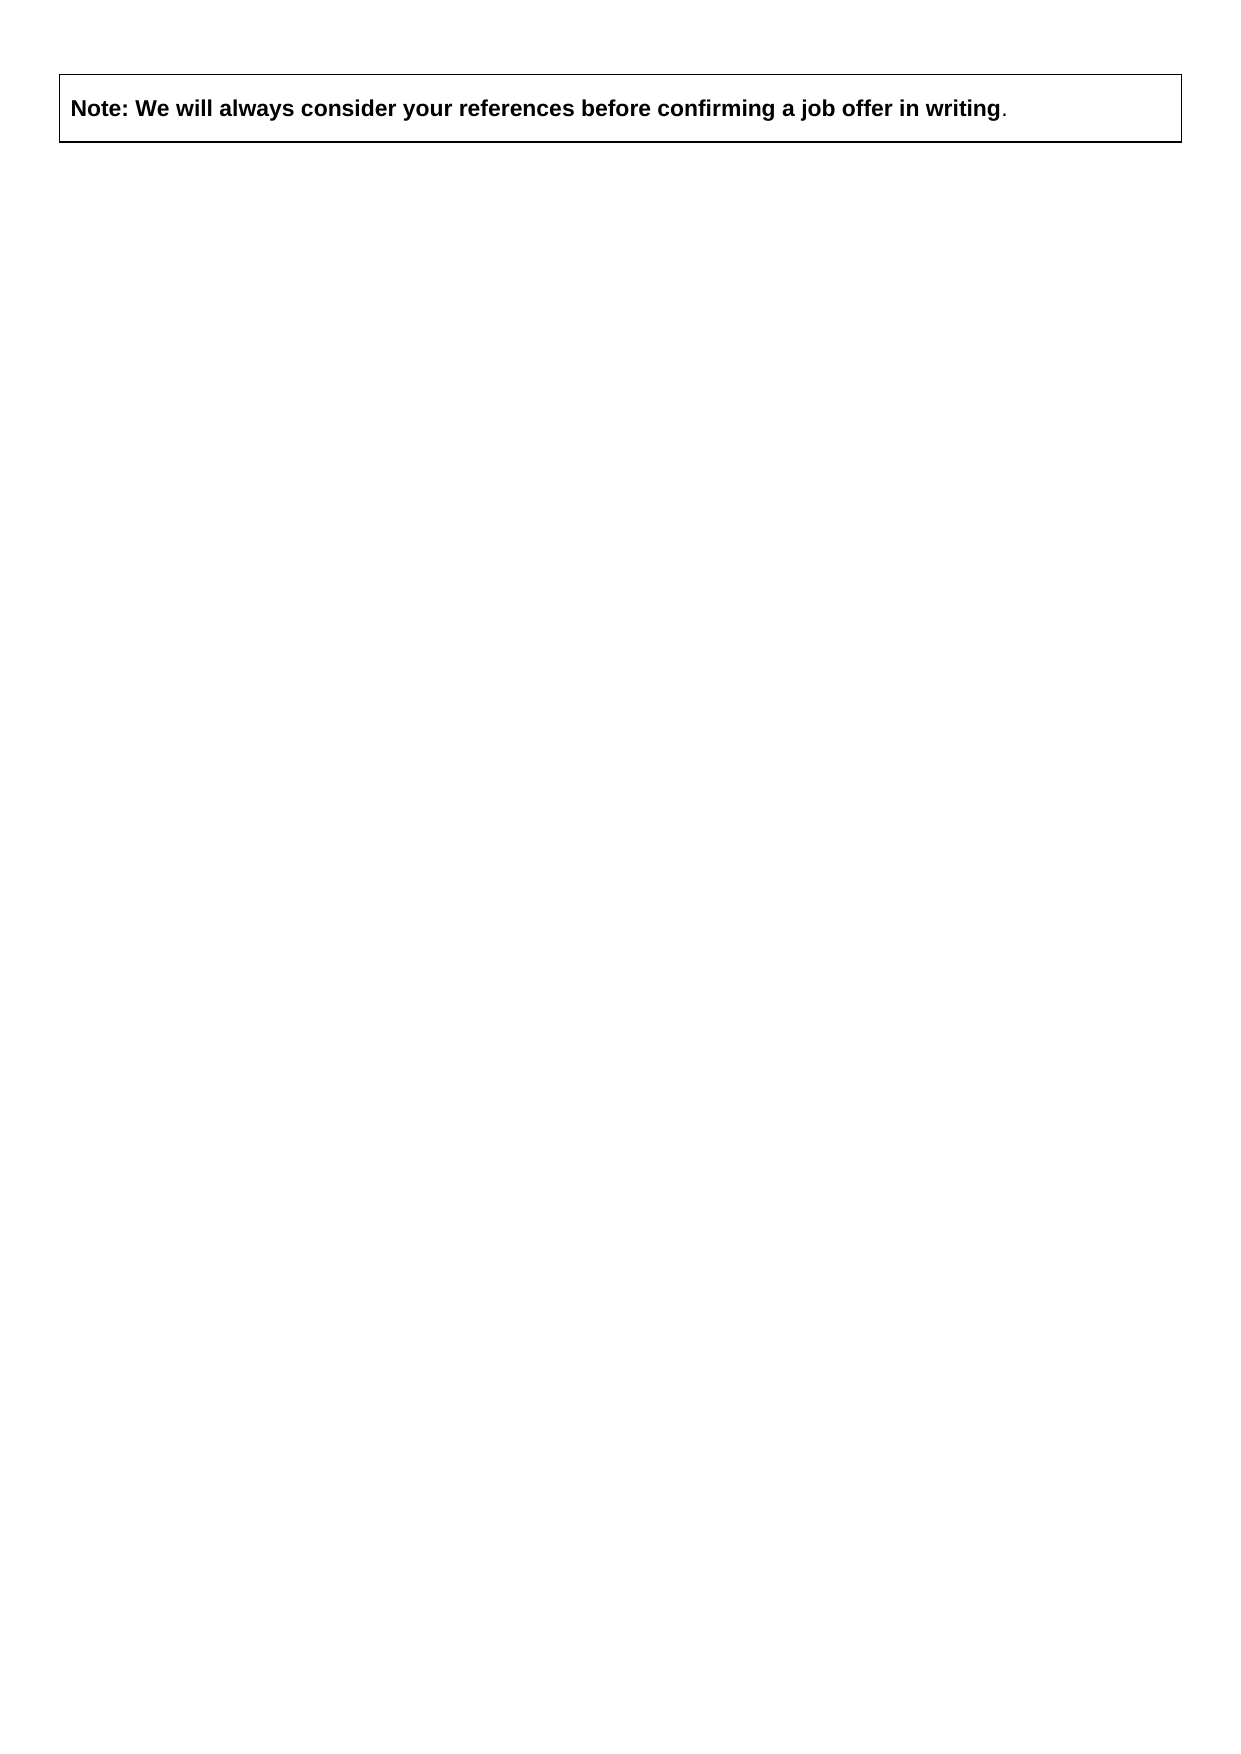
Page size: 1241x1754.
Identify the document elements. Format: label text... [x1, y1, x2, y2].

table_cell Note: We will always consider your references before confirming a job offer in writing. [60, 75, 1181, 141]
